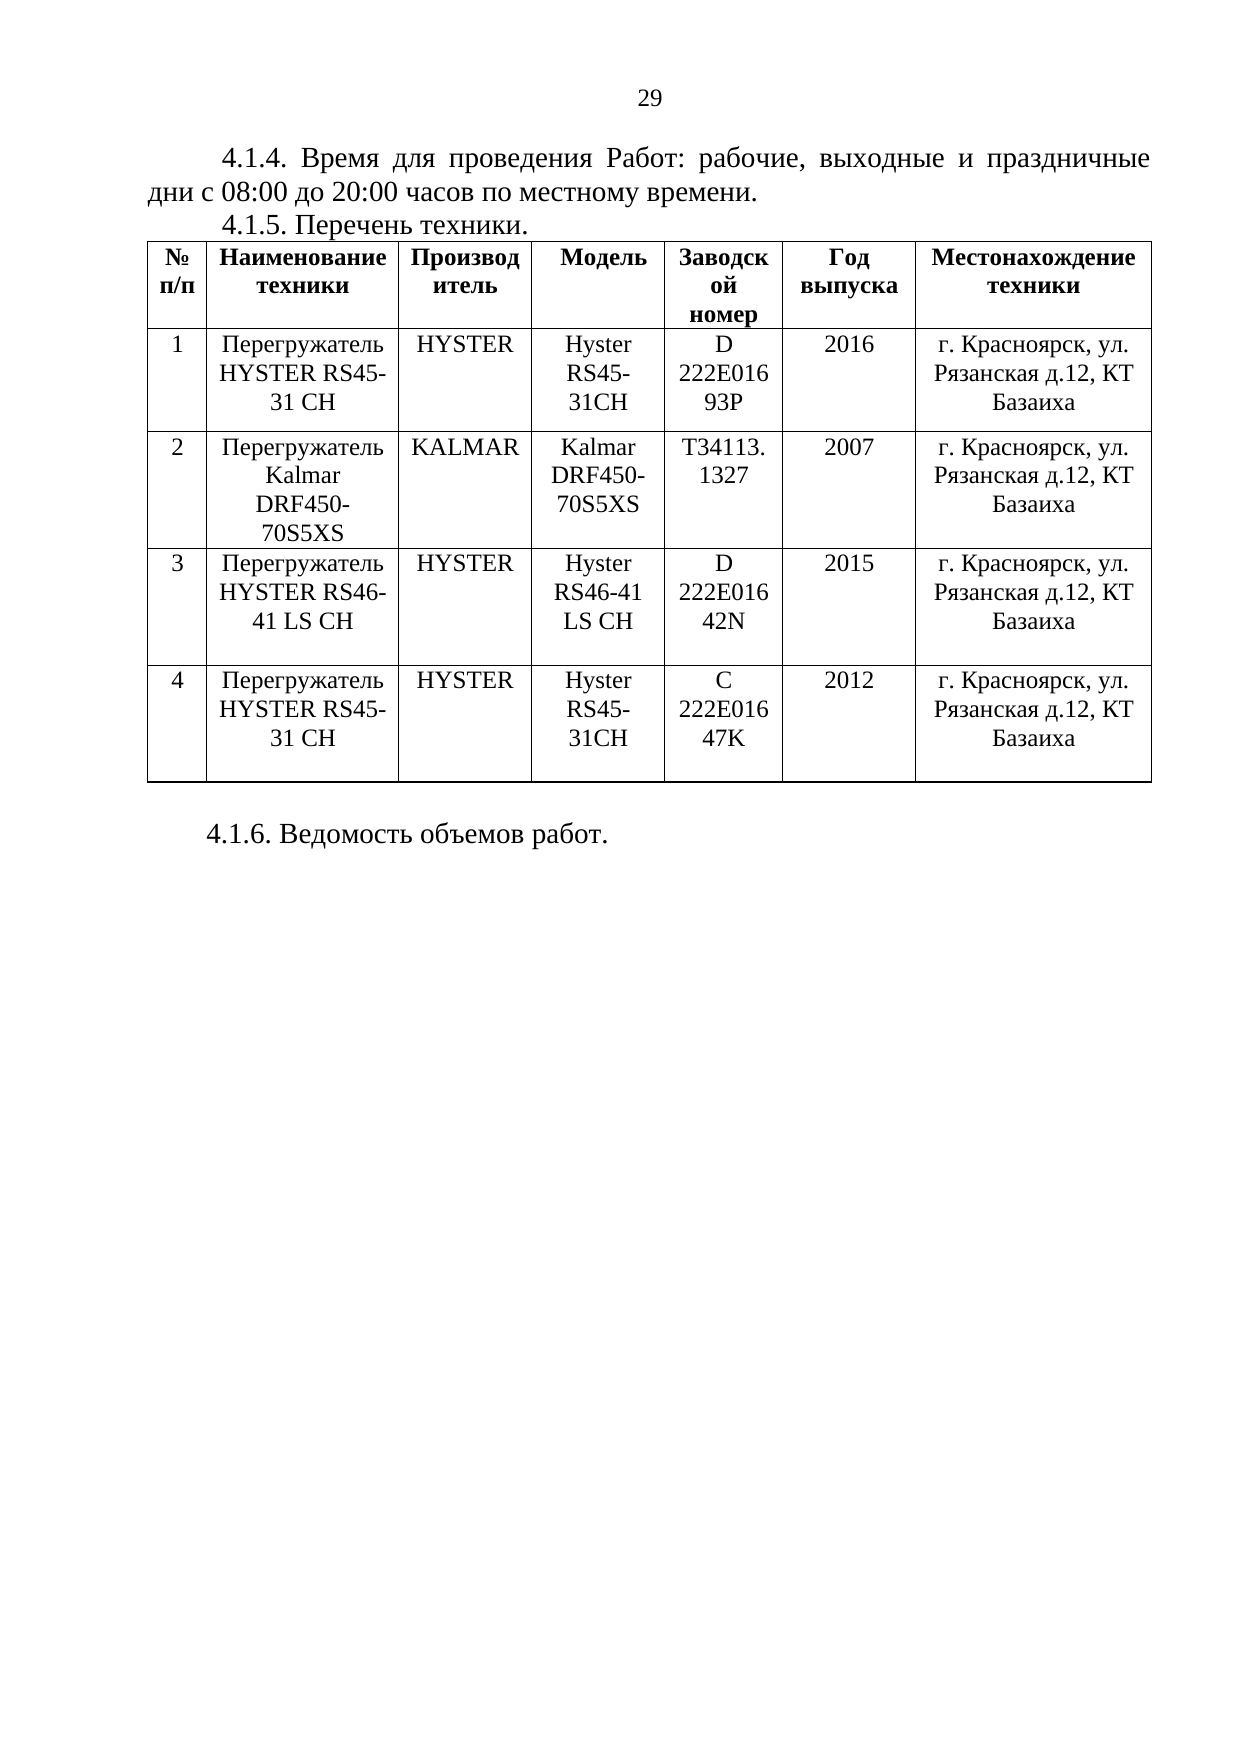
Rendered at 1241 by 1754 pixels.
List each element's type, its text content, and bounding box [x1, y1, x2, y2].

table_header Наименованиетехники [207, 242, 398, 328]
table_cell 4 [148, 666, 206, 781]
table_cell г. Красноярск, ул. Рязанская д.12, КТ Базаиха [916, 432, 1151, 547]
table_cell Перегружатель HYSTER RS45-31 CH [207, 329, 398, 431]
text 4.1.6. Ведомость объемов работ. [148, 816, 1152, 849]
table_header Год выпуска [783, 242, 915, 328]
table_cell D222E01642N [665, 549, 782, 664]
table_header Модель [532, 242, 664, 328]
table_cell D222E01693P [665, 329, 782, 431]
table_cell 2015 [783, 549, 915, 664]
table_header Заводской номер [665, 242, 782, 328]
table_cell г. Красноярск, ул. Рязанская д.12, КТ Базаиха [916, 329, 1151, 431]
table_header №п/п [148, 242, 206, 328]
text 4.1.4. Время для проведения Работ: рабочие, выходные и праздничные дни с 08:00 до 20:00 часов по местному времени. [148, 140, 1152, 207]
table_cell 2 [148, 432, 206, 547]
table_cell Kalmar DRF450-70S5XS [532, 432, 664, 547]
table_cell 2012 [783, 666, 915, 781]
table_cell 2007 [783, 432, 915, 547]
table_cell 2016 [783, 329, 915, 431]
table_cell Перегружатель Kalmar DRF450-70S5XS [207, 432, 398, 547]
table_cell г. Красноярск, ул. Рязанская д.12, КТ Базаиха [916, 666, 1151, 781]
table_cell Перегружатель HYSTER RS45-31 CH [207, 666, 398, 781]
table_cell Перегружатель HYSTER RS46-41 LS CH [207, 549, 398, 664]
table_header Производитель [399, 242, 531, 328]
table_cell KALMAR [399, 432, 531, 547]
table_cell г. Красноярск, ул. Рязанская д.12, КТ Базаиха [916, 549, 1151, 664]
table_cell HYSTER [399, 329, 531, 431]
table_header Местонахождение техники [916, 242, 1151, 328]
table_cell Т34113.1327 [665, 432, 782, 547]
table_cell C222E01647K [665, 666, 782, 781]
table_cell HYSTER [399, 549, 531, 664]
table_cell 1 [148, 329, 206, 431]
table_cell Hyster RS45-31CH [532, 329, 664, 431]
text 4.1.5. Перечень техники. [148, 207, 1152, 241]
table_cell Hyster RS46-41 LS CH [532, 549, 664, 664]
table_cell HYSTER [399, 666, 531, 781]
table_cell Hyster RS45-31CH [532, 666, 664, 781]
table_cell 3 [148, 549, 206, 664]
